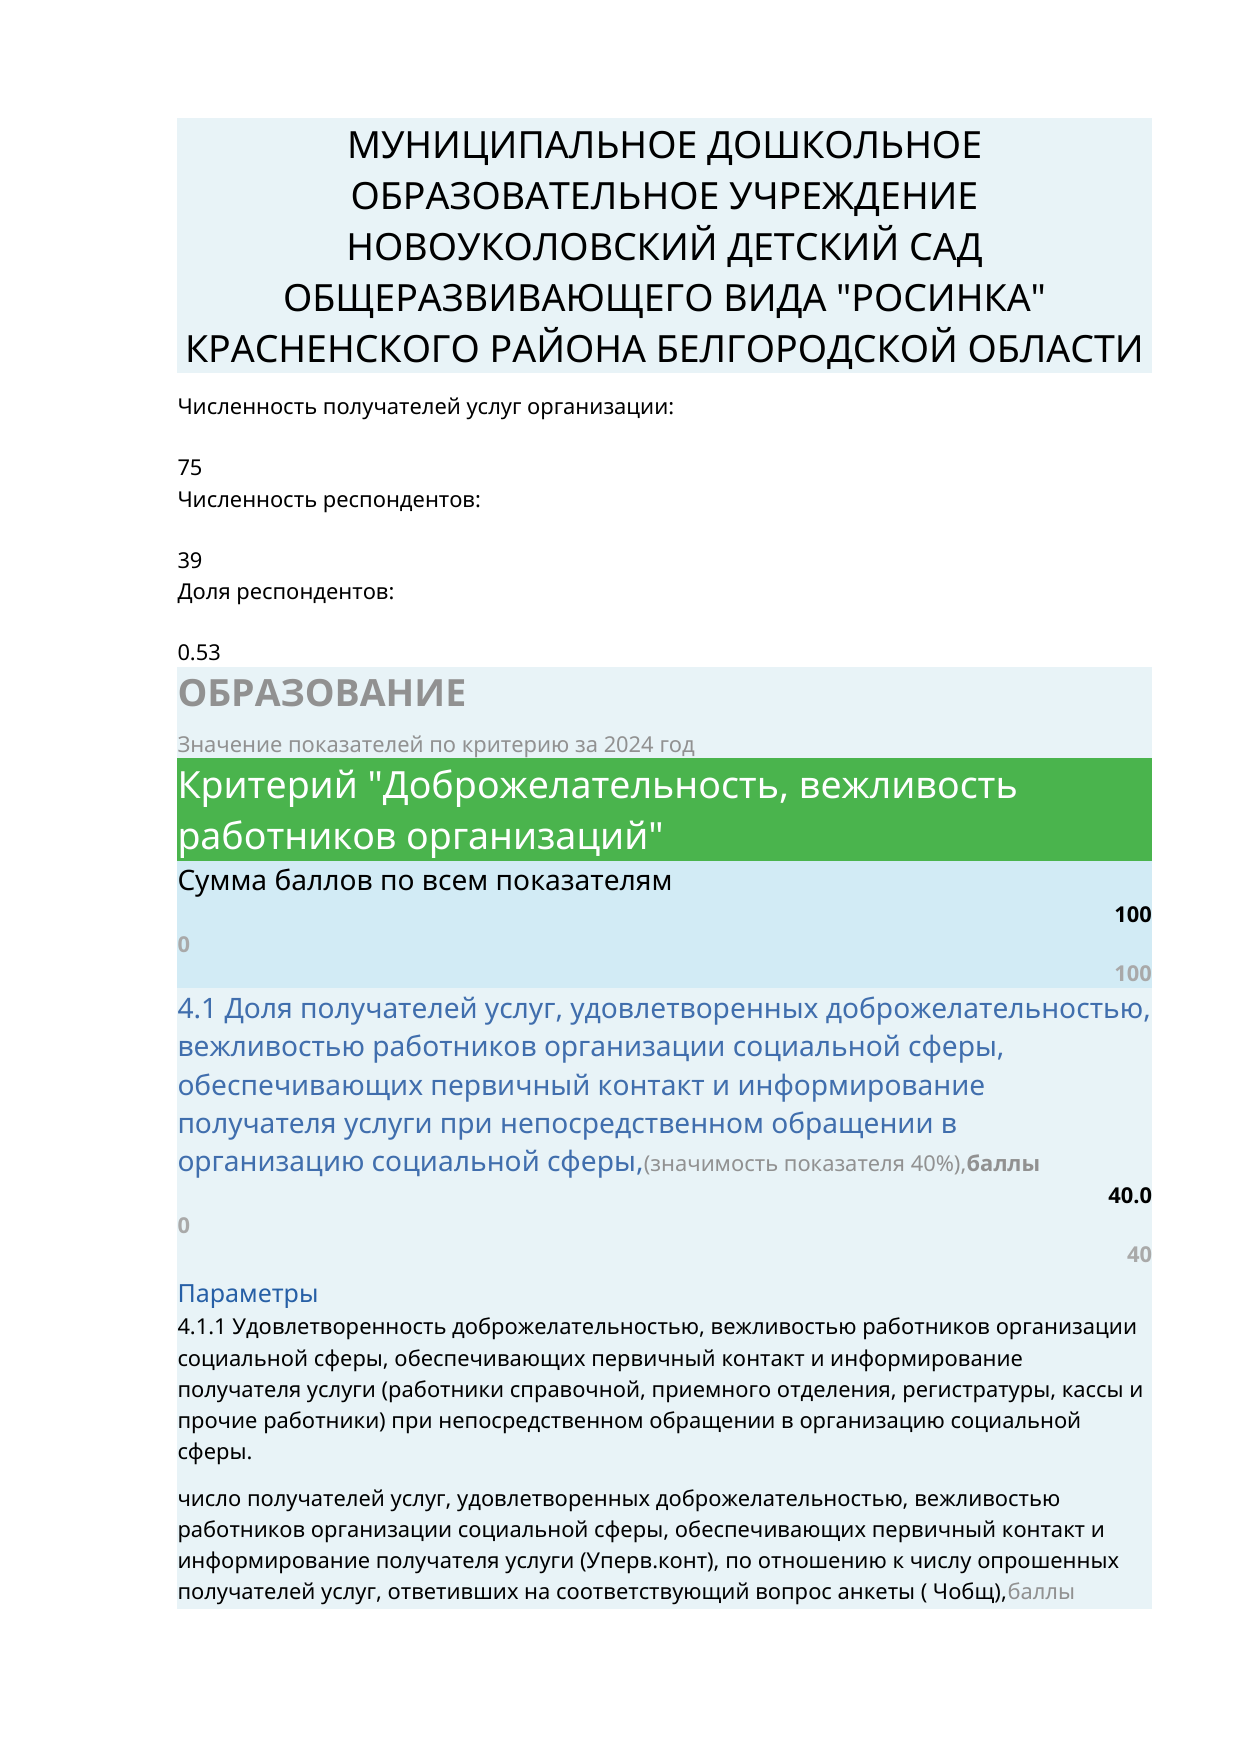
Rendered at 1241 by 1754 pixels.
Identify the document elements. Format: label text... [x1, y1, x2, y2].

text Численность респондентов: [177, 482, 1152, 513]
text 0.53 [177, 636, 1152, 667]
text 0 [177, 1210, 1152, 1239]
text 75 [177, 451, 1152, 482]
text Параметры [177, 1269, 1152, 1310]
text 0 [177, 929, 1152, 958]
text 39 [177, 543, 1152, 574]
text 4.1.1 Удовлетворенность доброжелательностью, вежливостью работников организации социальной сферы, обеспечивающих первичный контакт и информирование получателя услуги (работники справочной, приемного отделения, регистратуры, кассы и прочие работники) при непосредственном обращении в организацию социальной сферы. [177, 1310, 1152, 1466]
text 40 [177, 1239, 1152, 1269]
text Доля респондентов: [177, 574, 1152, 606]
text МУНИЦИПАЛЬНОЕ ДОШКОЛЬНОЕ ОБРАЗОВАТЕЛЬНОЕ УЧРЕЖДЕНИЕ НОВОУКОЛОВСКИЙ ДЕТСКИЙ САД ОБЩЕРАЗВИВАЮЩЕГО ВИДА "РОСИНКА" КРАСНЕНСКОГО РАЙОНА БЕЛГОРОДСКОЙ ОБЛАСТИ [177, 118, 1152, 373]
text 40.0 [177, 1180, 1152, 1210]
text ОБРАЗОВАНИЕ [177, 667, 1152, 718]
text Критерий "Доброжелательность, вежливость работников организаций" [177, 758, 1152, 861]
text Сумма баллов по всем показателям [177, 861, 1152, 899]
text Численность получателей услуг организации: [177, 390, 1152, 421]
text 100 [177, 899, 1152, 929]
text Значение показателей по критерию за 2024 год [177, 718, 1152, 758]
text 4.1 Доля получателей услуг, удовлетворенных доброжелательностью, вежливостью работников организации социальной сферы, обеспечивающих первичный контакт и информирование получателя услуги при непосредственном обращении в организацию социальной сферы,(значимость показателя 40%),баллы [177, 988, 1152, 1180]
text число получателей услуг, удовлетворенных доброжелательностью, вежливостью работников организации социальной сферы, обеспечивающих первичный контакт и информирование получателя услуги (Уперв.конт), по отношению к числу опрошенных получателей услуг, ответивших на соответствующий вопрос анкеты ( Чобщ),баллы [177, 1481, 1152, 1606]
text 100 [177, 958, 1152, 988]
